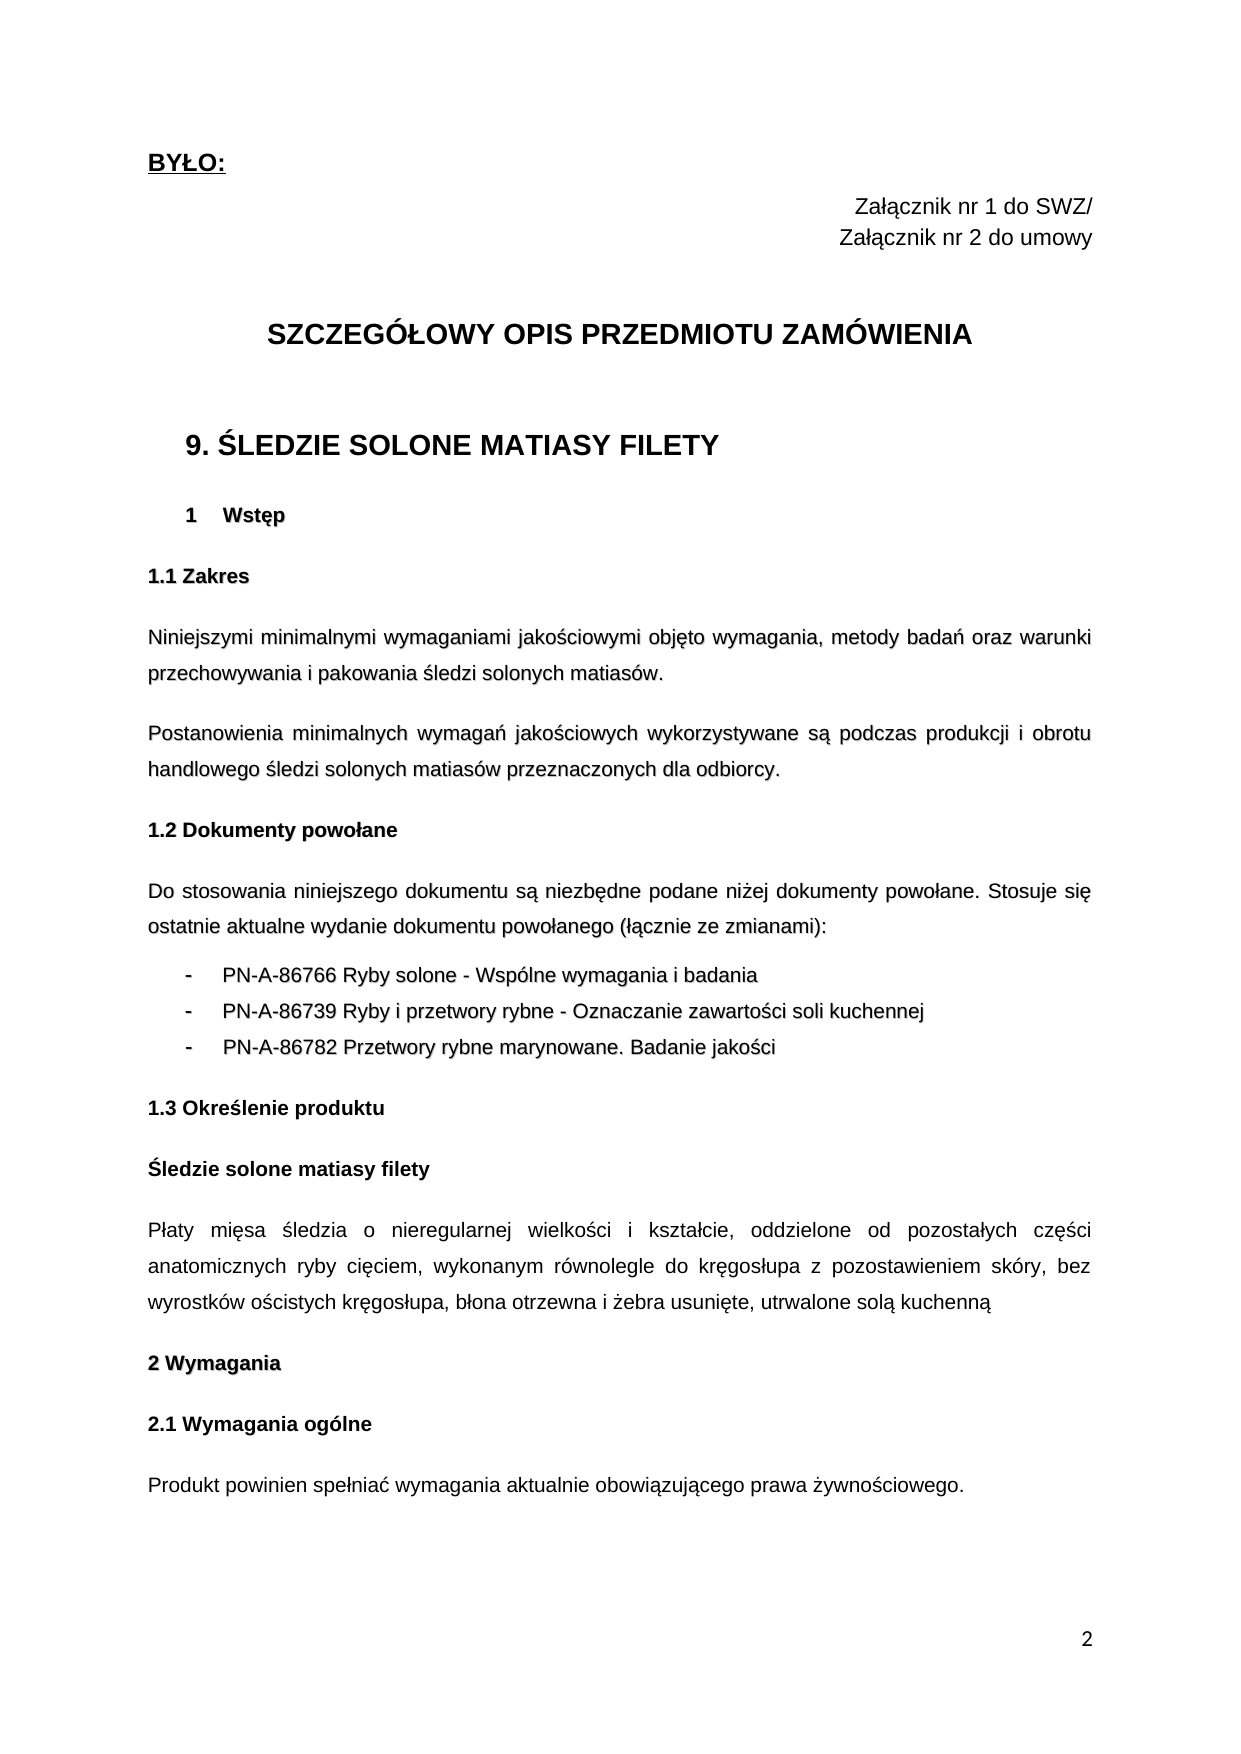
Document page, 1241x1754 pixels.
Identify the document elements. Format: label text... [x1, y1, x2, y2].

text 1.3 Określenie produktu [148, 1096, 1092, 1120]
text BYŁO: [148, 148, 1092, 176]
text 1.1 Zakres [148, 564, 1092, 588]
text 1.2 Dokumenty powołane [148, 817, 1092, 841]
text Postanowienia minimalnych wymagań jakościowych wykorzystywane są podczas produkcji i obrotu handlowego śledzi solonych matiasów przeznaczonych dla odbiorcy. [148, 721, 1092, 781]
list PN-A-86739 Ryby i przetwory rybne - Oznaczanie zawartości soli kuchennej [185, 999, 1092, 1023]
text Śledzie solone matiasy filety [148, 1157, 1092, 1181]
text Załącznik nr 2 do umowy [148, 223, 1092, 250]
text SZCZEGÓŁOWY OPIS PRZEDMIOTU ZAMÓWIENIA [148, 317, 1092, 351]
text Do stosowania niniejszego dokumentu są niezbędne podane niżej dokumenty powołane. Stosuje się ostatnie aktualne wydanie dokumentu powołanego (łącznie ze zmianami): [148, 878, 1092, 938]
list PN-A-86766 Ryby solone - Wspólne wymagania i badania [185, 963, 1092, 987]
text Załącznik nr 1 do SWZ/ [148, 193, 1092, 219]
text Niniejszymi minimalnymi wymaganiami jakościowymi objęto wymagania, metody badań oraz warunki przechowywania i pakowania śledzi solonych matiasów. [148, 625, 1092, 685]
text 2.1 Wymagania ogólne [148, 1412, 1092, 1436]
text Produkt powinien spełniać wymagania aktualnie obowiązującego prawa żywnościowego. [148, 1472, 1092, 1496]
text 2 Wymagania [148, 1351, 1092, 1374]
list PN-A-86782 Przetwory rybne marynowane. Badanie jakości [185, 1035, 1092, 1059]
text 9. ŚLEDZIE SOLONE MATIASY FILETY [185, 428, 1092, 461]
text Płaty mięsa śledzia o nieregularnej wielkości i kształcie, oddzielone od pozostałych części anatomicznych ryby cięciem, wykonanym równolegle do kręgosłupa z pozostawieniem skóry, bez wyrostków ościstych kręgosłupa, błona otrzewna i żebra usunięte, utrwalone solą kuchenną [148, 1218, 1092, 1314]
list Wstęp [185, 503, 1092, 527]
